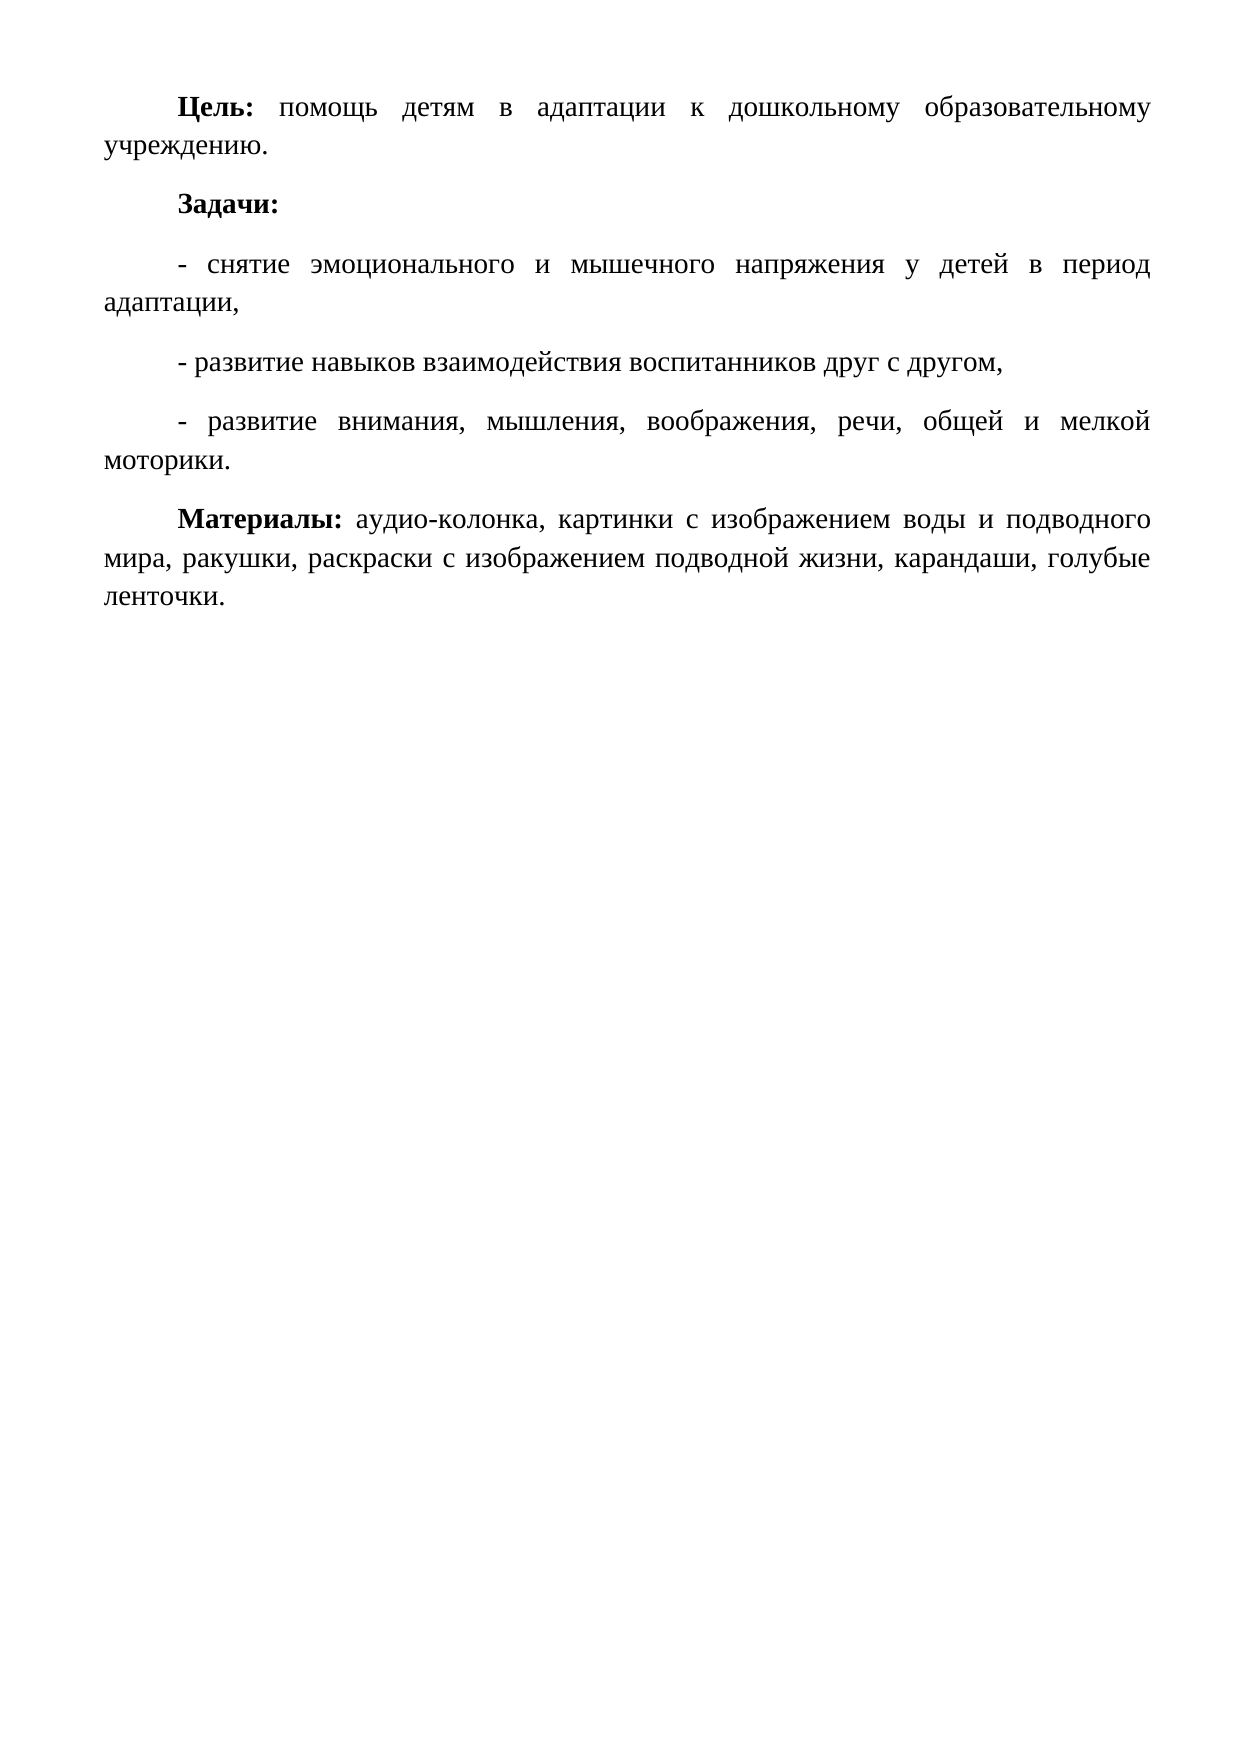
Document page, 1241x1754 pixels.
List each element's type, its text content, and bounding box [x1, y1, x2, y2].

text - развитие внимания, мышления, воображения, речи, общей и мелкой моторики. [103, 403, 1152, 475]
text Задачи: [103, 187, 1152, 220]
text Материалы: аудио-колонка, картинки с изображением воды и подводного мира, ракушки, раскраски с изображением подводной жизни, карандаши, голубые ленточки. [103, 501, 1152, 612]
text - развитие навыков взаимодействия воспитанников друг с другом, [103, 344, 1152, 377]
text - снятие эмоционального и мышечного напряжения у детей в период адаптации, [103, 246, 1152, 318]
text Цель: помощь детям в адаптации к дошкольному образовательному учреждению. [103, 89, 1152, 161]
